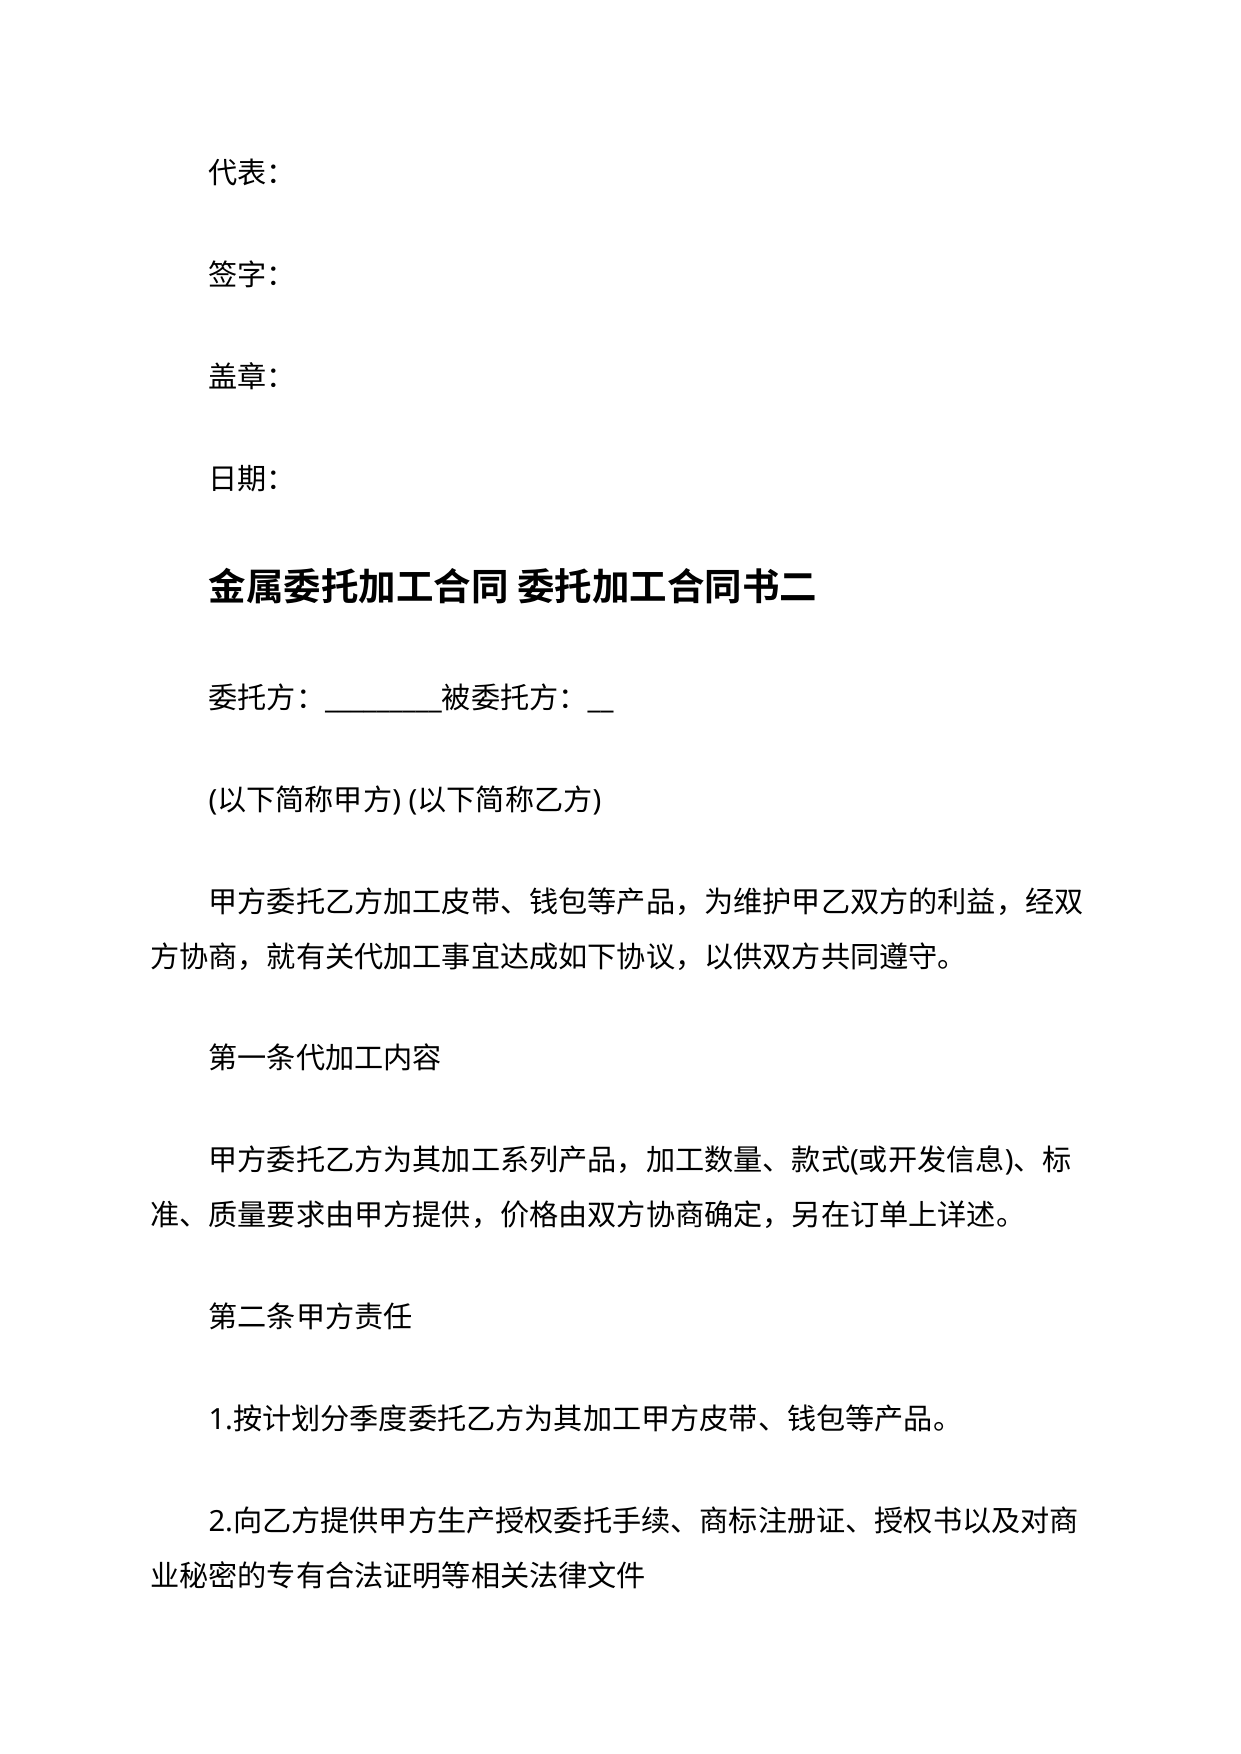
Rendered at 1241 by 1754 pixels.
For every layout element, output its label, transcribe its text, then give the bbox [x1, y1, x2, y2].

text (以下简称甲方) (以下简称乙方) [150, 776, 1090, 819]
text 甲方委托乙方为其加工系列产品，加工数量、款式(或开发信息)、标准、质量要求由甲方提供，价格由双方协商确定，另在订单上详述。 [150, 1137, 1090, 1234]
text 2.向乙方提供甲方生产授权委托手续、商标注册证、授权书以及对商业秘密的专有合法证明等相关法律文件 [150, 1497, 1090, 1595]
text 签字： [150, 252, 1090, 294]
text 日期： [150, 455, 1090, 498]
text 甲方委托乙方加工皮带、钱包等产品，为维护甲乙双方的利益，经双方协商，就有关代加工事宜达成如下协议，以供双方共同遵守。 [150, 878, 1090, 976]
text 第二条甲方责任 [150, 1294, 1090, 1336]
text 代表： [150, 150, 1090, 192]
text 委托方：_________被委托方：__ [150, 674, 1090, 717]
text 1.按计划分季度委托乙方为其加工甲方皮带、钱包等产品。 [150, 1395, 1090, 1438]
text 第一条代加工内容 [150, 1035, 1090, 1077]
text 金属委托加工合同 委托加工合同书二 [150, 557, 1090, 611]
text 盖章： [150, 353, 1090, 396]
